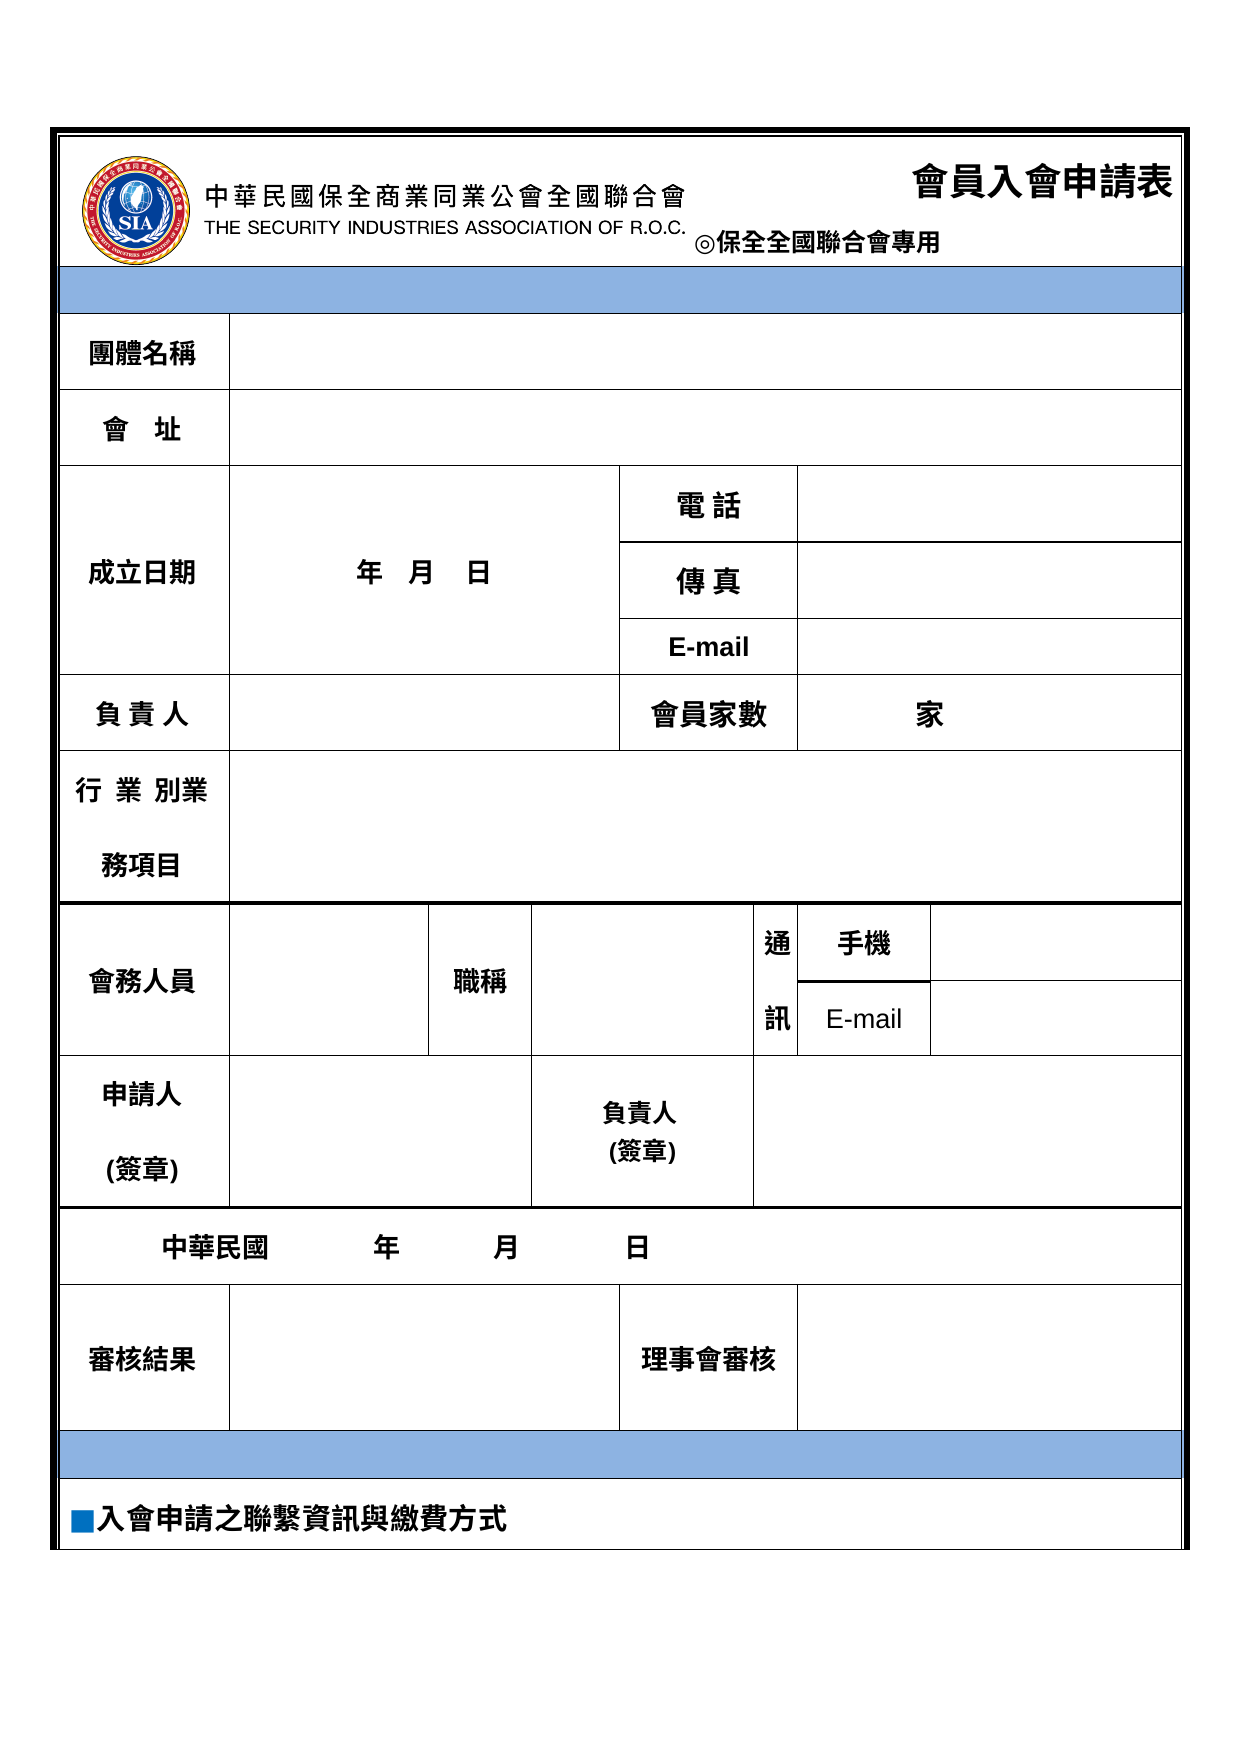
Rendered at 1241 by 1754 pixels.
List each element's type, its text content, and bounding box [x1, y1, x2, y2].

table_cell [230, 1285, 619, 1430]
table_cell 會員家數 [620, 675, 797, 750]
table_cell [230, 314, 1181, 389]
table_cell E-mail [620, 619, 797, 674]
table_cell 中華民國 年 月 日 [60, 1209, 1181, 1284]
table_cell 申請人 (簽章) [60, 1056, 229, 1206]
table_cell [931, 981, 1181, 1054]
table_cell [230, 751, 1181, 901]
table_cell 通訊 [754, 905, 797, 1054]
table_cell 電 話 [620, 466, 797, 541]
table_cell [230, 390, 1181, 465]
table_cell 手機 [798, 905, 930, 979]
table_cell [532, 905, 753, 1054]
table_cell 會務人員 [60, 905, 229, 1054]
table_cell [60, 267, 1181, 313]
table_cell 傳 真 [620, 543, 797, 617]
table_cell [798, 619, 1181, 674]
table_cell 成立日期 [60, 466, 229, 674]
table_cell 會 址 [60, 390, 229, 465]
table_cell [798, 543, 1181, 617]
table_cell [931, 905, 1181, 979]
table_cell [230, 1056, 531, 1206]
table_cell 審核結果 [60, 1285, 229, 1430]
table_cell 家 [798, 675, 1181, 750]
table_cell [230, 675, 619, 750]
table_cell ■入會申請之聯繫資訊與繳費方式 [60, 1479, 1181, 1549]
table_cell [798, 1285, 1181, 1430]
table_cell 理事會審核 [620, 1285, 797, 1430]
table_cell 負責人 (簽章) [532, 1056, 753, 1206]
table_cell 負 責 人 [60, 675, 229, 750]
table_cell [230, 905, 428, 1054]
table_cell 職稱 [429, 905, 531, 1054]
table_cell [754, 1056, 1181, 1206]
table_cell [60, 1431, 1181, 1478]
table_cell [798, 466, 1181, 541]
table_cell 年 月 日 [230, 466, 619, 674]
table_cell E-mail [798, 983, 930, 1054]
table_cell 團體名稱 [60, 314, 229, 389]
table_cell 行 業 別業務項目 [60, 751, 229, 901]
table_header 會員入會申請表 ◎保全全國聯合會專用 [60, 137, 1181, 266]
